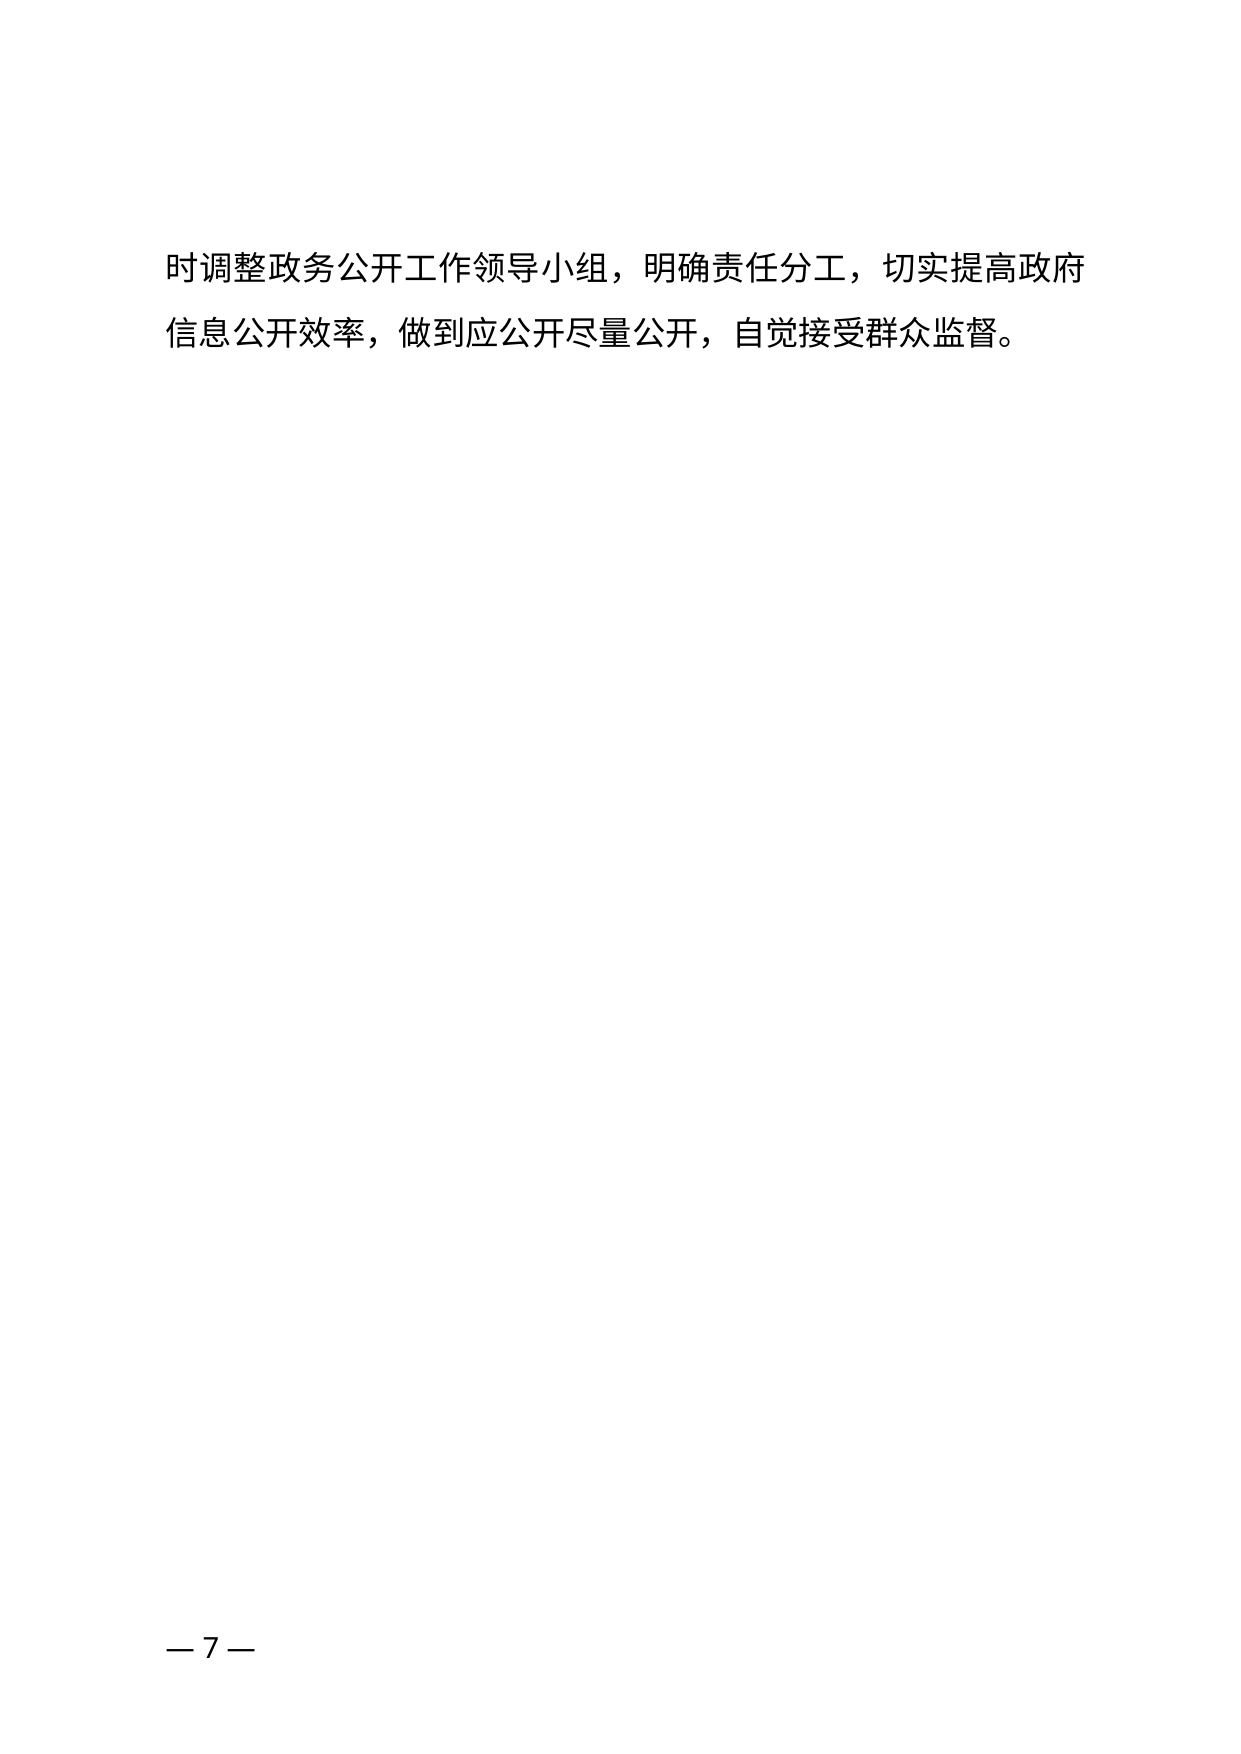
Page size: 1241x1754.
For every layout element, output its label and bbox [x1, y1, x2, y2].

text [165, 233, 1087, 363]
